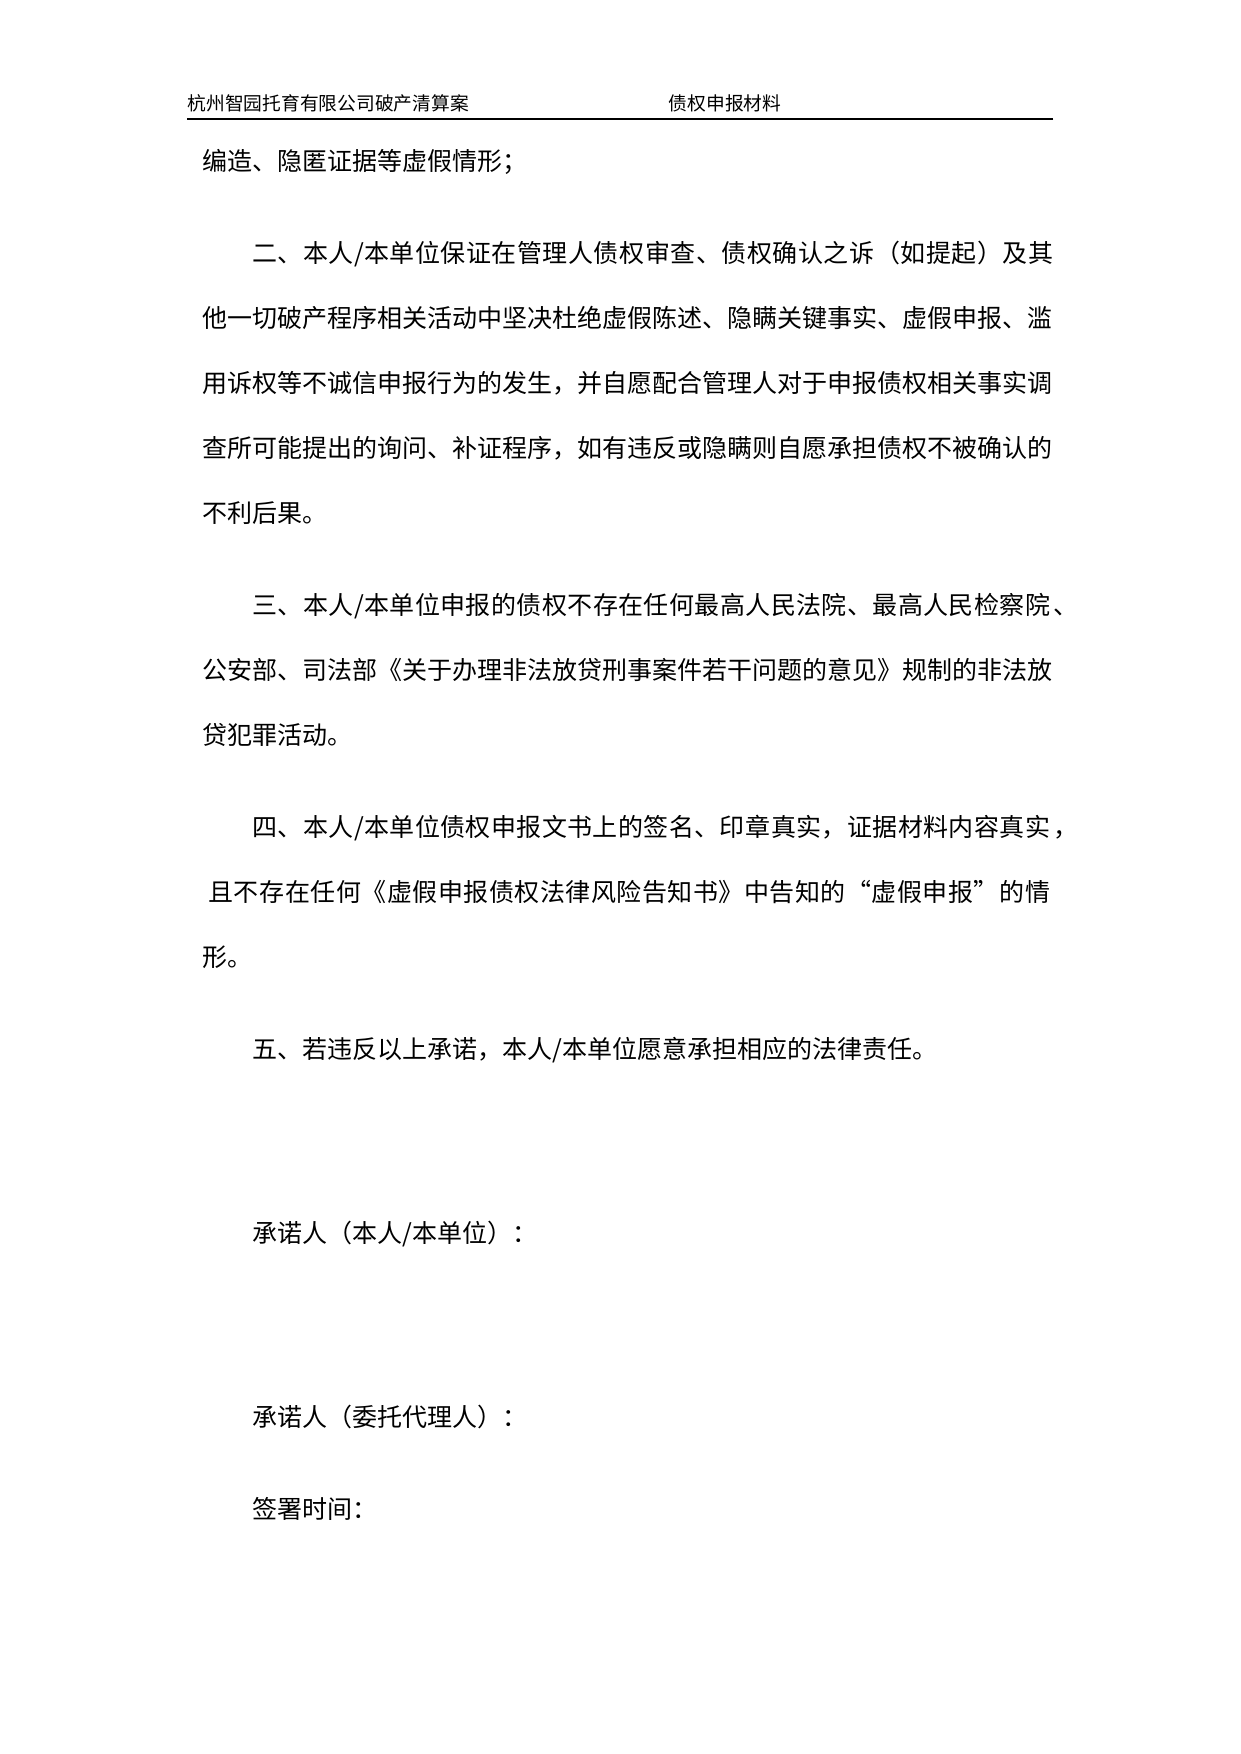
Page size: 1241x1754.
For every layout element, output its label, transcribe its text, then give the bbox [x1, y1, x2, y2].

text 三、本人/本单位申报的债权不存在任何最高人民法院、最高人民检察院、公安部、司法部《关于办理非法放贷刑事案件若干问题的意见》规制的非法放贷犯罪活动。 [202, 571, 1053, 766]
text 承诺人（委托代理人）： [202, 1383, 1053, 1448]
text 承诺人（本人/本单位）： [202, 1199, 1053, 1264]
text 四、本人/本单位债权申报文书上的签名、印章真实，证据材料内容真实， 且不存在任何《虚假申报债权法律风险告知书》中告知的“虚假申报”的情形。 [202, 793, 1053, 988]
text 五、若违反以上承诺，本人/本单位愿意承担相应的法律责任。 [202, 1015, 1053, 1080]
text 签署时间： [202, 1475, 1053, 1540]
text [202, 127, 1053, 192]
text 二、本人/本单位保证在管理人债权审查、债权确认之诉（如提起）及其他一切破产程序相关活动中坚决杜绝虚假陈述、隐瞒关键事实、虚假申报、滥用诉权等不诚信申报行为的发生，并自愿配合管理人对于申报债权相关事实调查所可能提出的询问、补证程序，如有违反或隐瞒则自愿承担债权不被确认的不利后果。 [202, 219, 1053, 544]
